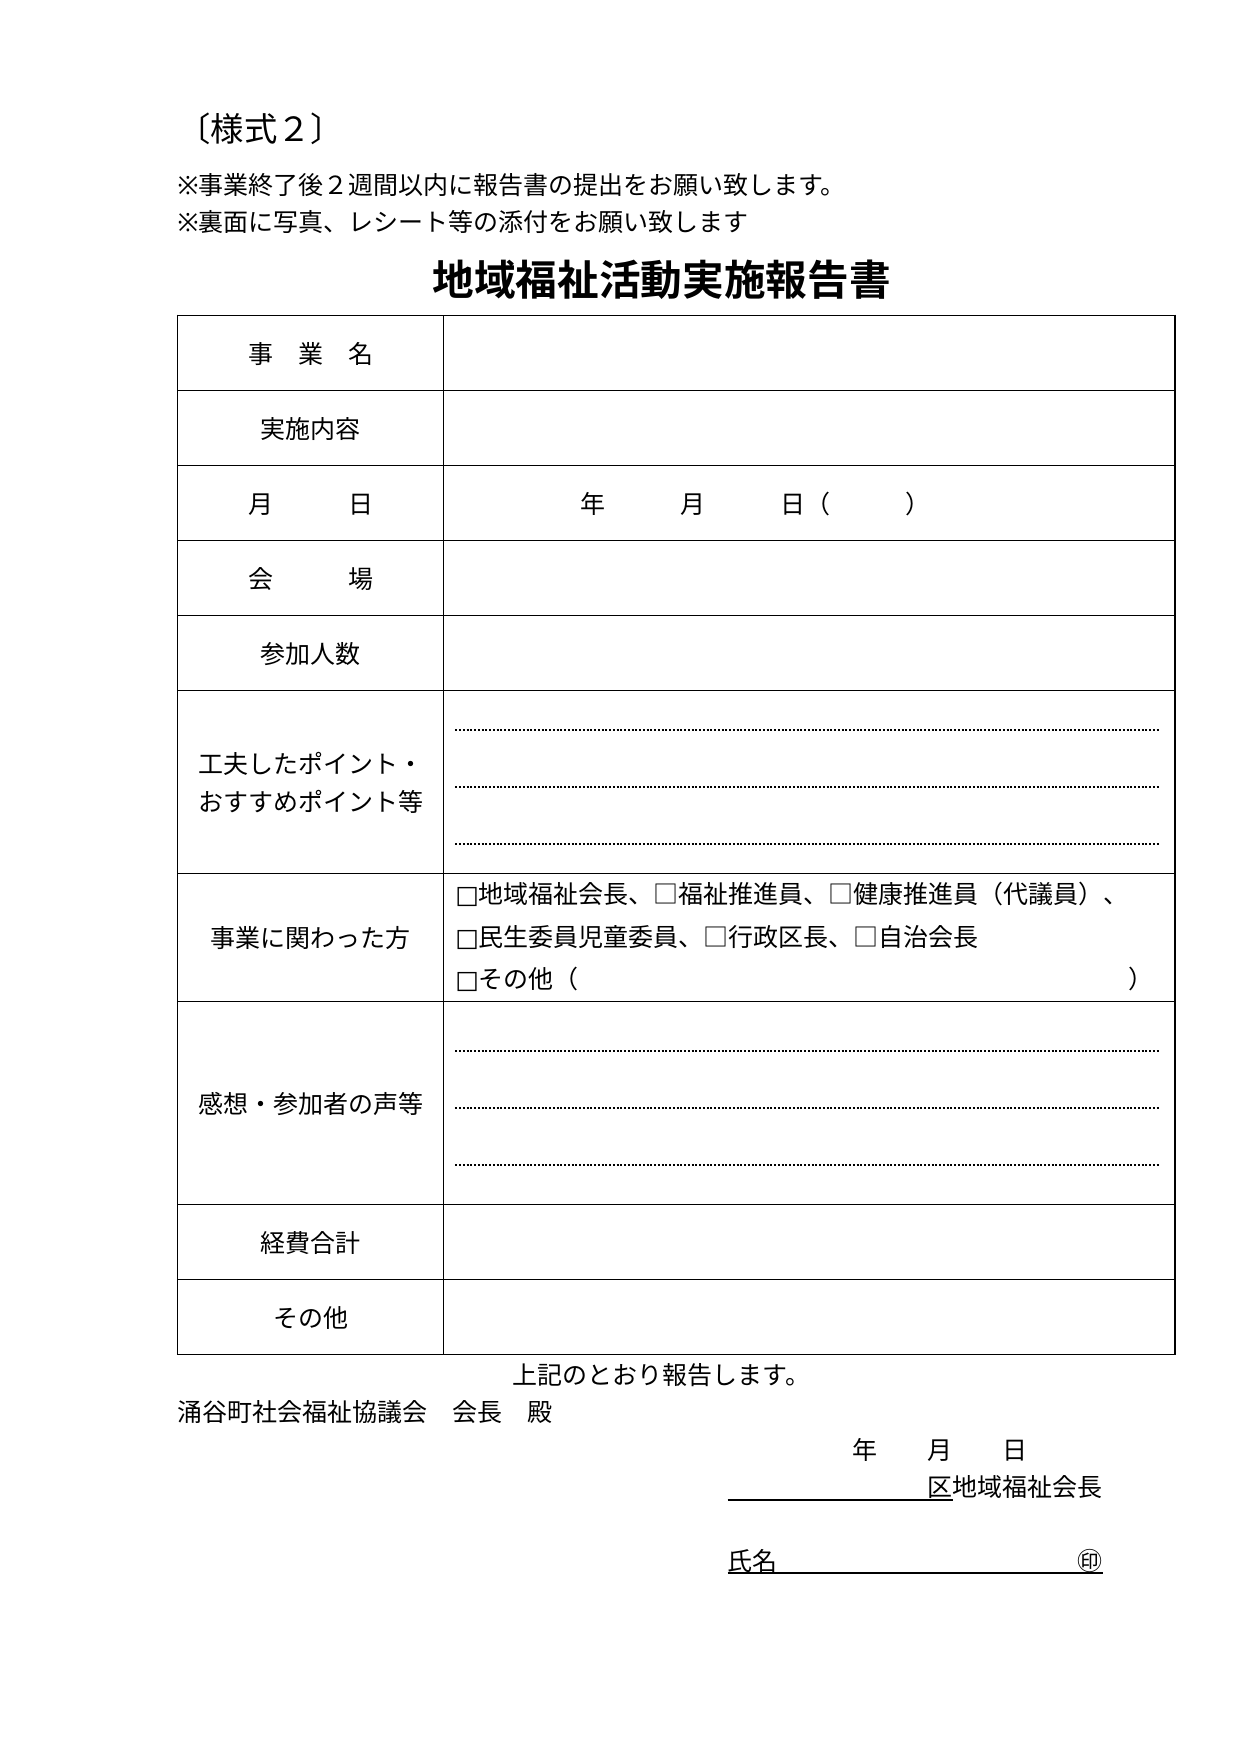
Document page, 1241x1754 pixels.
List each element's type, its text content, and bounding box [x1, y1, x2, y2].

table_cell 事業に関わった方 [178, 874, 443, 1001]
table_cell その他 [178, 1280, 443, 1353]
text ※事業終了後２週間以内に報告書の提出をお願い致します。 [177, 164, 1146, 202]
table_cell [444, 691, 1174, 872]
table_cell [444, 1002, 1174, 1204]
table_cell 年 月 日（ ） [444, 466, 1174, 539]
text 〔様式２〕 [177, 89, 1146, 164]
table_cell [444, 1280, 1174, 1353]
table_cell [444, 616, 1174, 689]
text 地域福祉活動実施報告書 [177, 239, 1146, 314]
text 上記のとおり報告します。 [177, 1355, 1146, 1392]
table_cell [444, 1205, 1174, 1279]
table_cell □地域福祉会長、□福祉推進員、□健康推進員（代議員）、 □民生委員児童委員、□行政区長、□自治会長 □その他（ ） [444, 874, 1174, 1001]
table_header [444, 316, 1174, 389]
table_cell 感想・参加者の声等 [178, 1002, 443, 1204]
text ※裏面に写真、レシート等の添付をお願い致します [177, 202, 1146, 239]
text 年 月 日 [177, 1429, 1146, 1467]
table_cell [444, 391, 1174, 464]
table_cell [444, 541, 1174, 614]
table_cell 参加人数 [178, 616, 443, 689]
table_header 事 業 名 [178, 316, 443, 389]
table_cell 月 日 [178, 466, 443, 539]
text 涌谷町社会福祉協議会 会長 殿 [177, 1392, 1146, 1429]
table_cell 工夫したポイント・ おすすめポイント等 [178, 691, 443, 872]
table_cell 会 場 [178, 541, 443, 614]
table_cell 経費合計 [178, 1205, 443, 1279]
text 氏名 ㊞ [177, 1541, 1146, 1578]
table_cell 実施内容 [178, 391, 443, 464]
text 区地域福祉会長 [177, 1467, 1146, 1504]
